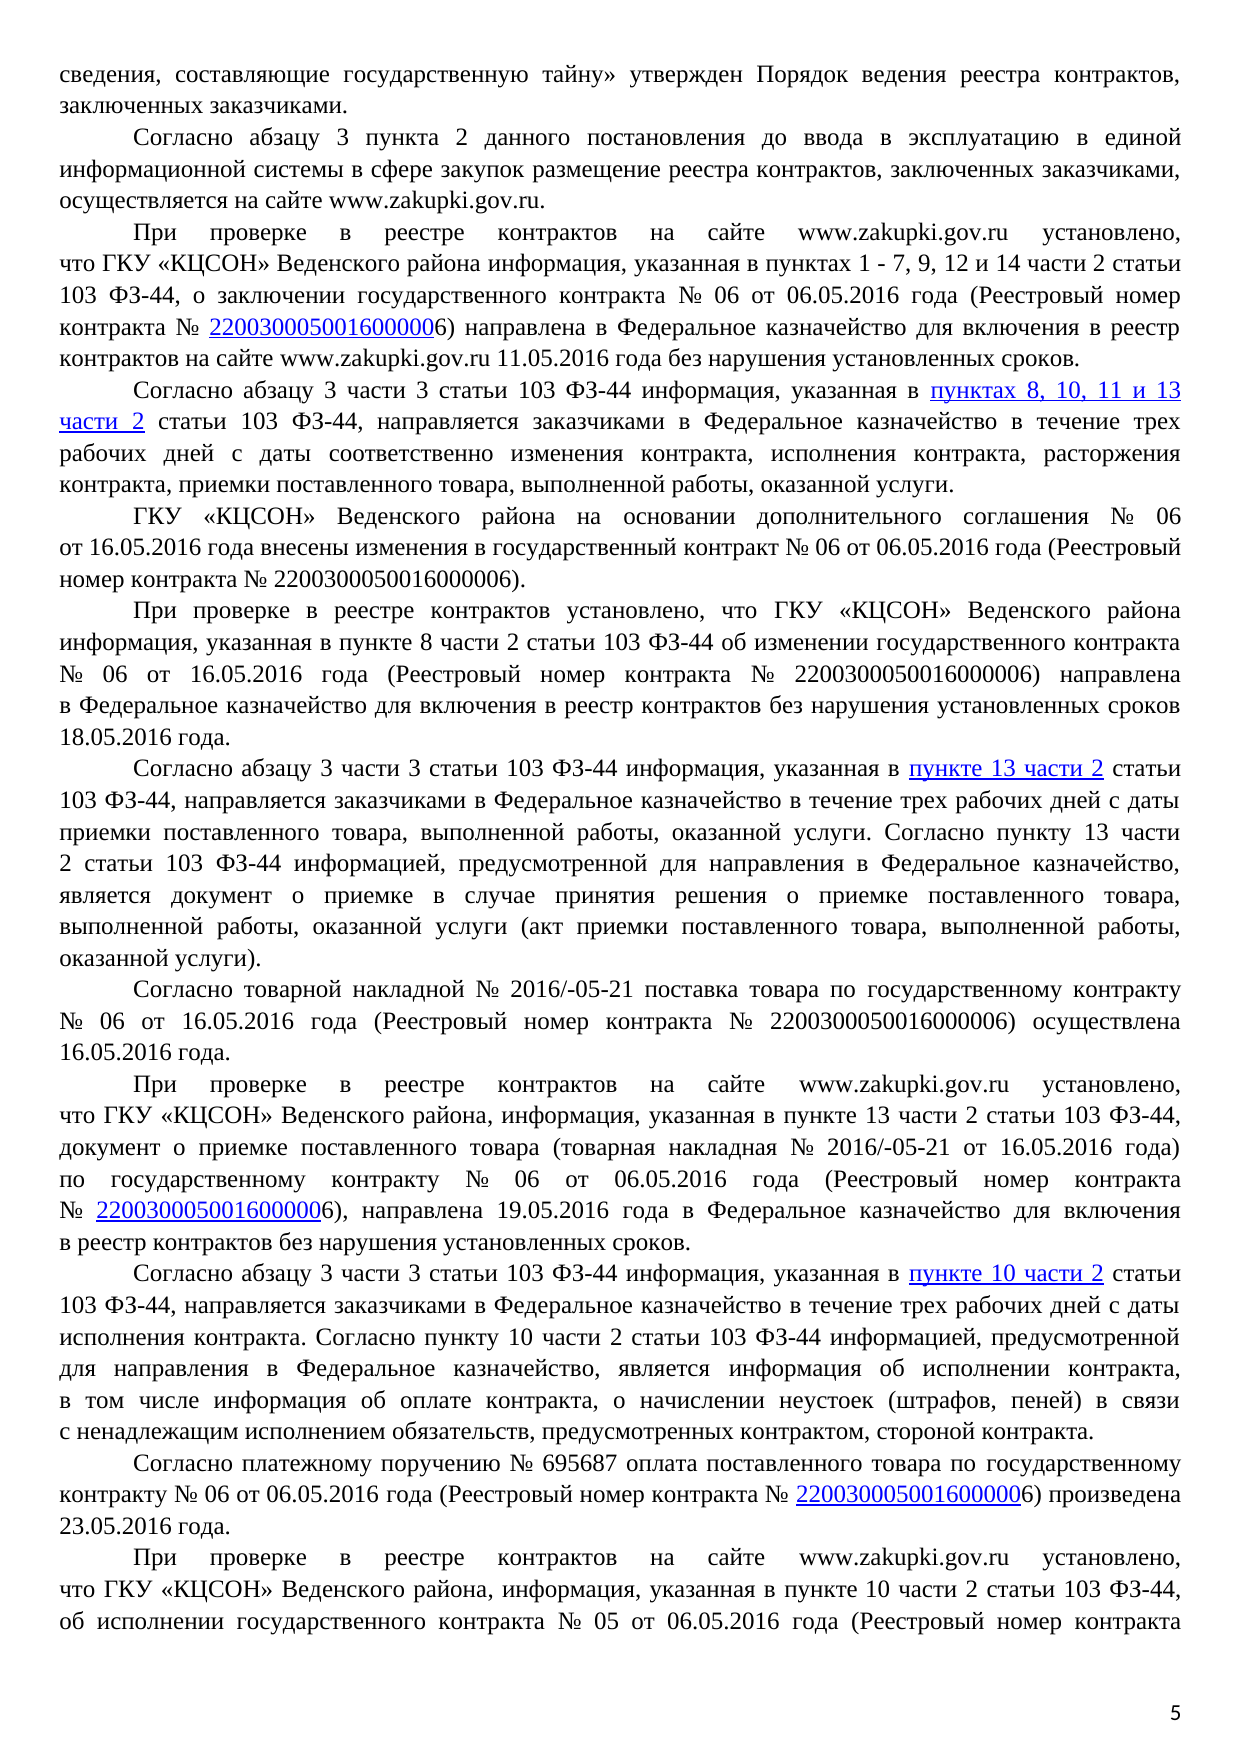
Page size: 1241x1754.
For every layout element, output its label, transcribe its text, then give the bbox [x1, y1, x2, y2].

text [59, 59, 1181, 119]
text Согласно абзацу 3 пункта 2 данного постановления до ввода в эксплуатацию в единой информационной системы в сфере закупок размещение реестра контрактов, заключенных заказчиками, осуществляется на сайте www.zakupki.gov.ru. [59, 122, 1181, 214]
text При проверке в реестре контрактов на сайте www.zakupki.gov.ru установлено, что ГКУ «КЦСОН» Веденского района информация, указанная в пунктах 1 - 7, 9, 12 и 14 части 2 статьи 103 ФЗ-44, о заключении государственного контракта № 06 от 06.05.2016 года (Реестровый номер контракта № 2200300050016000006) направлена в Федеральное казначейство для включения в реестр контрактов на сайте www.zakupki.gov.ru 11.05.2016 года без нарушения установленных сроков. [59, 217, 1181, 372]
text Согласно абзацу 3 части 3 статьи 103 ФЗ-44 информация, указанная в пункте 13 части 2 статьи 103 ФЗ-44, направляется заказчиками в Федеральное казначейство в течение трех рабочих дней с даты приемки поставленного товара, выполненной работы, оказанной услуги. Согласно пункту 13 части 2 статьи 103 ФЗ-44 информацией, предусмотренной для направления в Федеральное казначейство, является документ о приемке в случае принятия решения о приемке поставленного товара, выполненной работы, оказанной услуги (акт приемки поставленного товара, выполненной работы, оказанной услуги). [59, 753, 1181, 972]
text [59, 1542, 1181, 1635]
text Согласно абзацу 3 части 3 статьи 103 ФЗ-44 информация, указанная в пункте 10 части 2 статьи 103 ФЗ-44, направляется заказчиками в Федеральное казначейство в течение трех рабочих дней с даты исполнения контракта. Согласно пункту 10 части 2 статьи 103 ФЗ-44 информацией, предусмотренной для направления в Федеральное казначейство, является информация об исполнении контракта, в том числе информация об оплате контракта, о начислении неустоек (штрафов, пеней) в связи с ненадлежащим исполнением обязательств, предусмотренных контрактом, стороной контракта. [59, 1258, 1181, 1445]
text ГКУ «КЦСОН» Веденского района на основании дополнительного соглашения № 06 от 16.05.2016 года внесены изменения в государственный контракт № 06 от 06.05.2016 года (Реестровый номер контракта № 2200300050016000006). [59, 501, 1181, 593]
text Согласно товарной накладной № 2016/-05-21 поставка товара по государственному контракту № 06 от 16.05.2016 года (Реестровый номер контракта № 2200300050016000006) осуществлена 16.05.2016 года. [59, 974, 1181, 1066]
text Согласно платежному поручению № 695687 оплата поставленного товара по государственному контракту № 06 от 06.05.2016 года (Реестровый номер контракта № 2200300050016000006) произведена 23.05.2016 года. [59, 1448, 1181, 1540]
text При проверке в реестре контрактов на сайте www.zakupki.gov.ru установлено, что ГКУ «КЦСОН» Веденского района, информация, указанная в пункте 13 части 2 статьи 103 ФЗ-44, документ о приемке поставленного товара (товарная накладная № 2016/-05-21 от 16.05.2016 года) по государственному контракту № 06 от 06.05.2016 года (Реестровый номер контракта № 2200300050016000006), направлена 19.05.2016 года в Федеральное казначейство для включения в реестр контрактов без нарушения установленных сроков. [59, 1069, 1181, 1256]
text При проверке в реестре контрактов установлено, что ГКУ «КЦСОН» Веденского района информация, указанная в пункте 8 части 2 статьи 103 ФЗ-44 об изменении государственного контракта № 06 от 16.05.2016 года (Реестровый номер контракта № 2200300050016000006) направлена в Федеральное казначейство для включения в реестр контрактов без нарушения установленных сроков 18.05.2016 года. [59, 596, 1181, 751]
text Согласно абзацу 3 части 3 статьи 103 ФЗ-44 информация, указанная в пунктах 8, 10, 11 и 13 части 2 статьи 103 ФЗ-44, направляется заказчиками в Федеральное казначейство в течение трех рабочих дней с даты соответственно изменения контракта, исполнения контракта, расторжения контракта, приемки поставленного товара, выполненной работы, оказанной услуги. [59, 375, 1181, 498]
